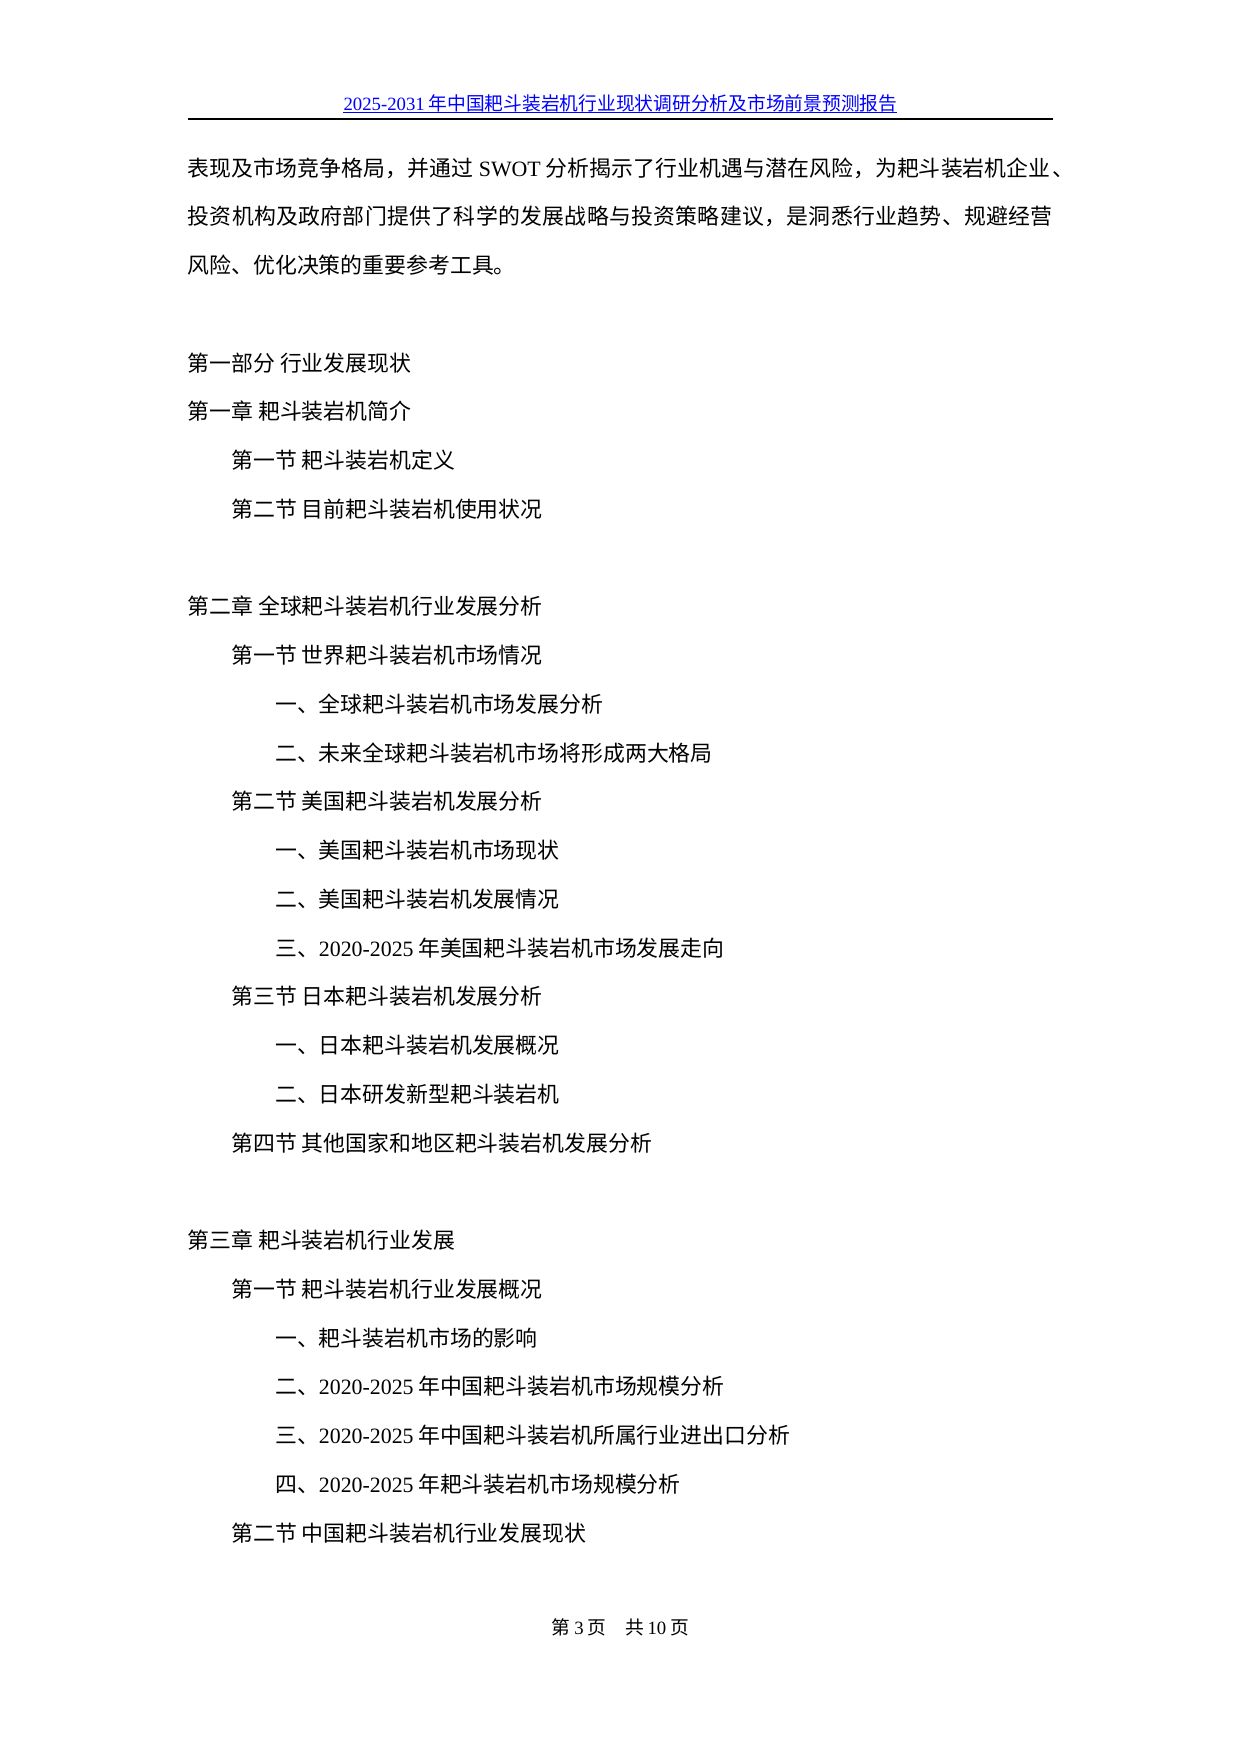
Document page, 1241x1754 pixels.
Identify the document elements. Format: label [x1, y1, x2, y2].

text [187, 150, 1053, 1548]
